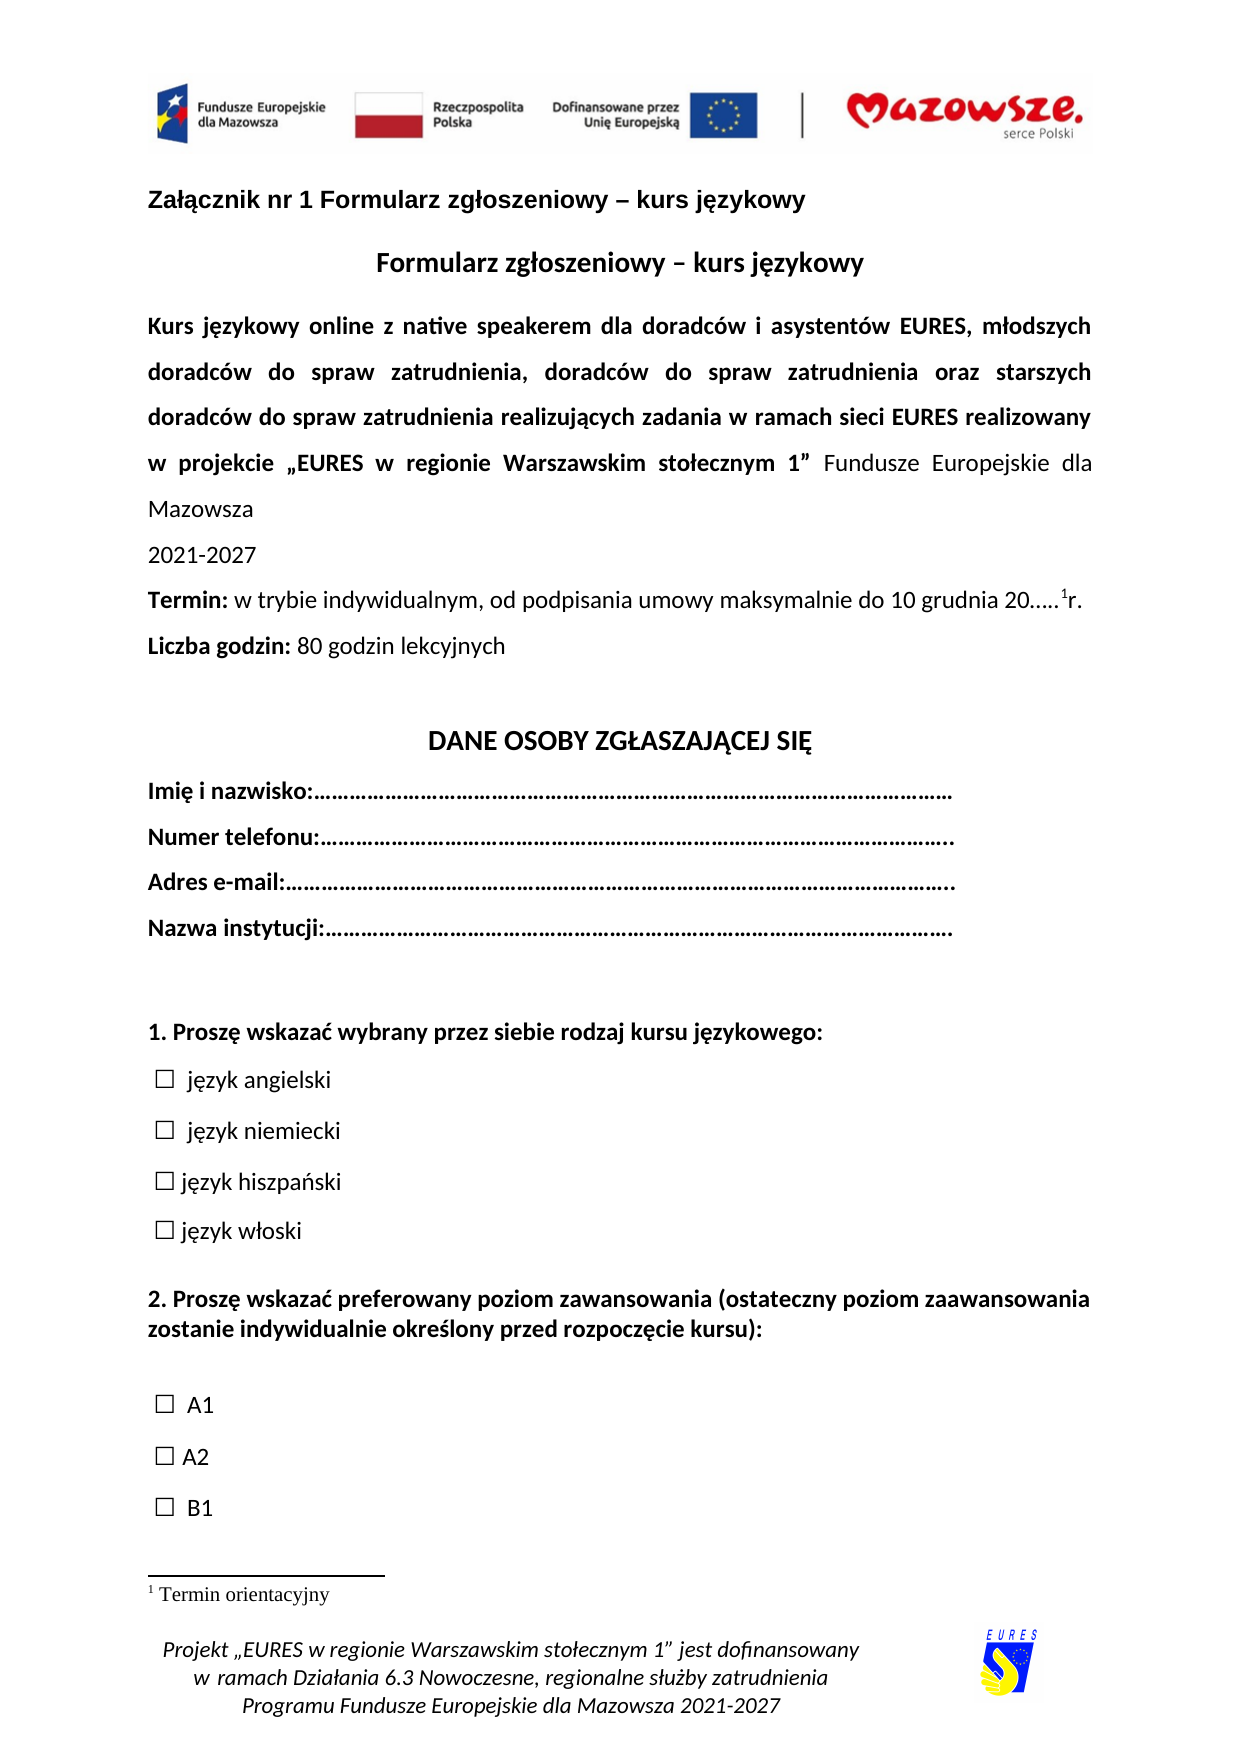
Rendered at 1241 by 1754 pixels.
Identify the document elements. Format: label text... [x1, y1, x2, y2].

text język niemiecki [148, 1112, 1093, 1147]
text Imię i nazwisko:……………………………………………………………………………………………… [148, 775, 1093, 806]
text Liczba godzin: 80 godzin lekcyjnych [148, 630, 1093, 661]
text A2 [148, 1438, 1093, 1472]
text B1 [148, 1489, 1093, 1523]
text Kurs językowy online z native speakerem dla doradców i asystentów EURES, młodszych doradców do spraw zatrudnienia, doradców do spraw zatrudnienia oraz starszych doradców do spraw zatrudnienia realizujących zadania w ramach sieci EURES realizowany w projekcie „EURES w regionie Warszawskim stołecznym 1” Fundusze Europejskie dla Mazowsza 2021-2027 [148, 310, 1093, 569]
text Adres e-mail:………………………………………………………………………………………………….. [148, 867, 1093, 897]
text A1 [148, 1387, 1093, 1421]
text Nazwa instytucji:……………………………………………………………………………………………. [148, 912, 1093, 943]
picture [147, 73, 1093, 154]
text DANE OSOBY ZGŁASZAJĄCEJ SIĘ [148, 722, 1093, 757]
text 2. Proszę wskazać preferowany poziom zawansowania (ostateczny poziom zaawansowania zostanie indywidualnie określony przed rozpoczęcie kursu): [148, 1283, 1093, 1344]
text 1. Proszę wskazać wybrany przez siebie rodzaj kursu językowego: język angielski [148, 1016, 1093, 1096]
text Załącznik nr 1 Formularz zgłoszeniowy – kurs językowy [148, 154, 1093, 213]
text język hiszpański język włoski [148, 1163, 1093, 1247]
text Numer telefonu:…………………………………………………………………………………………….. [148, 821, 1093, 851]
text Termin: w trybie indywidualnym, od podpisania umowy maksymalnie do 10 grudnia 20…..r. [148, 584, 1093, 615]
picture [973, 1622, 1044, 1703]
text Formularz zgłoszeniowy – kurs językowy [148, 244, 1093, 279]
